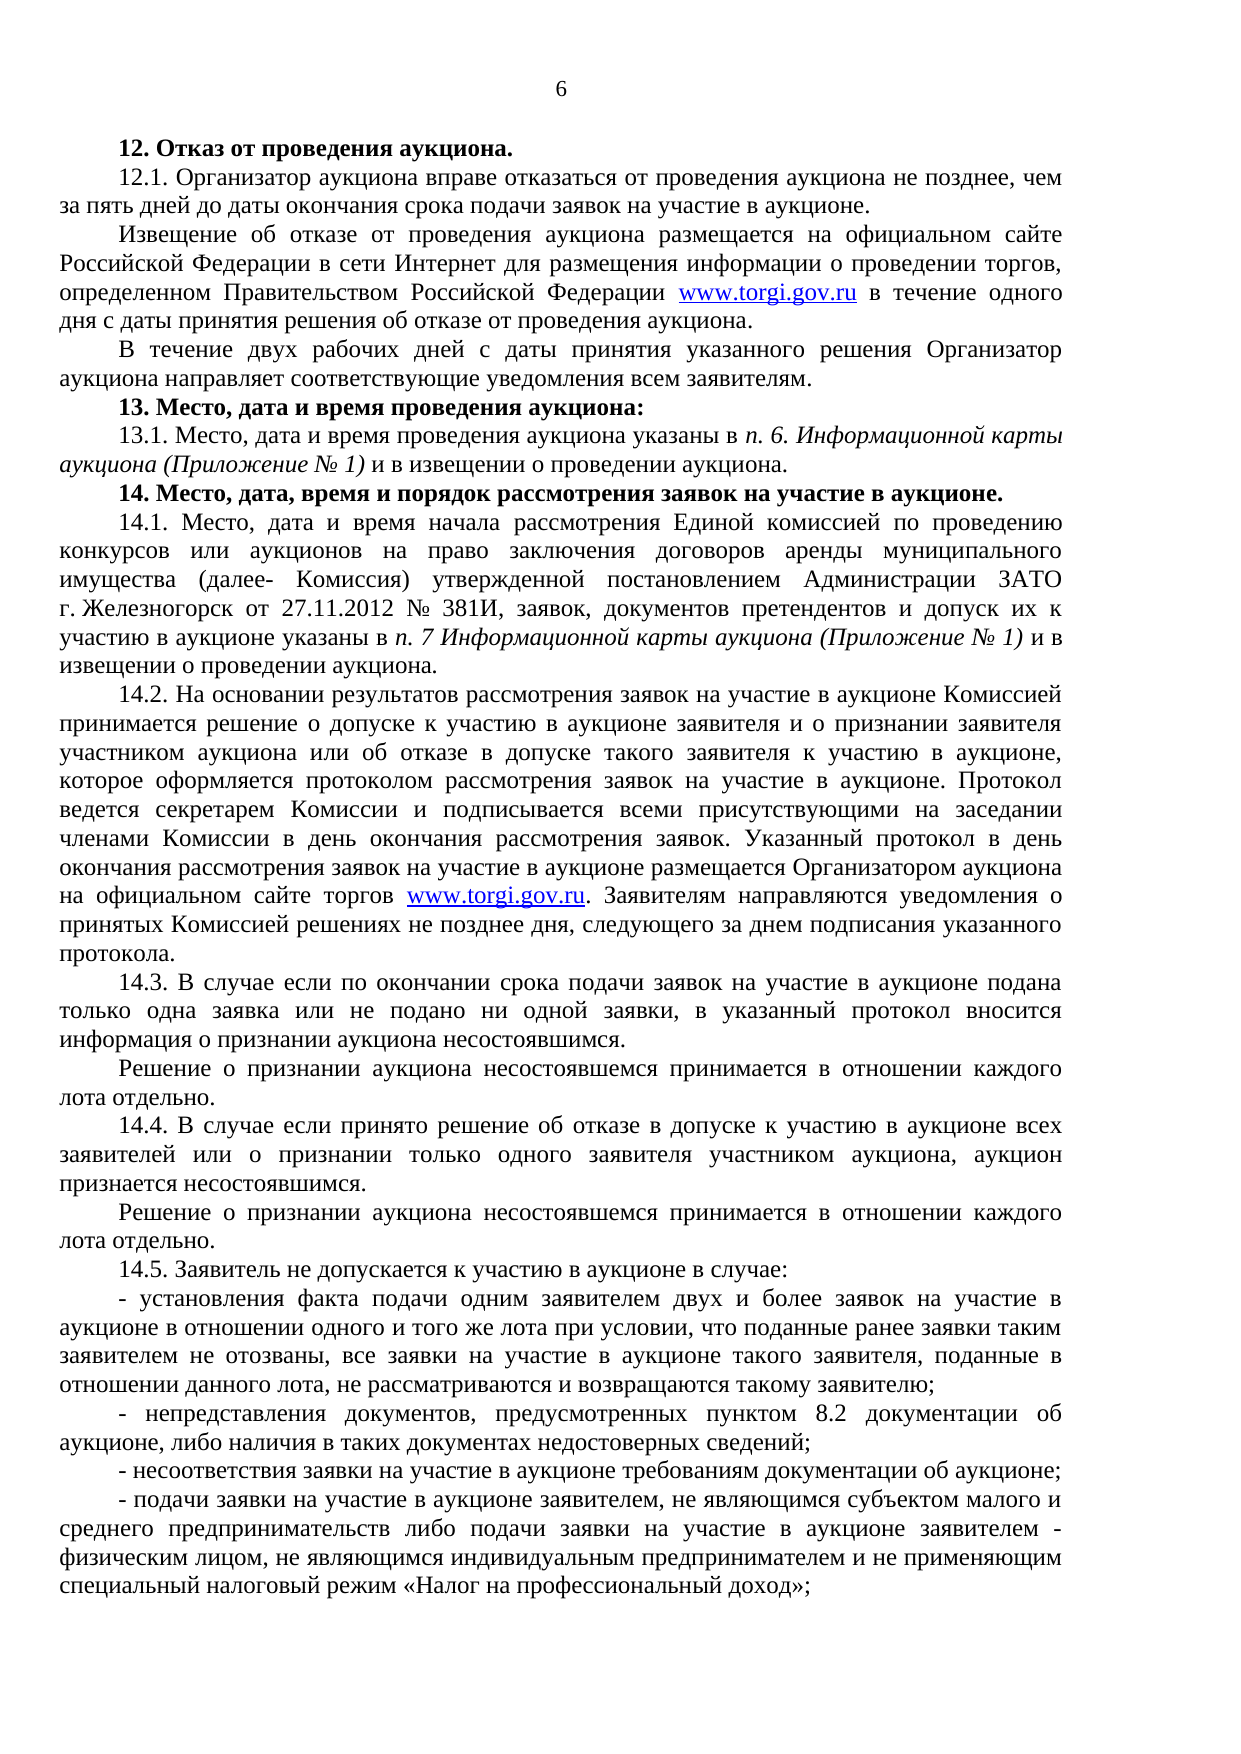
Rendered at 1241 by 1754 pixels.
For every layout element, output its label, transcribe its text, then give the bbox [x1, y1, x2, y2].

text Извещение об отказе от проведения аукциона размещается на официальном сайте Российской Федерации в сети Интернет для размещения информации о проведении торгов, определенном Правительством Российской Федерации www.torgi.gov.ru в течение одного дня с даты принятия решения об отказе от проведения аукциона. [59, 219, 1063, 334]
text 14.1. Место, дата и время начала рассмотрения Единой комиссией по проведению конкурсов или аукционов на право заключения договоров аренды муниципального имущества (далее- Комиссия) утвержденной постановлением Администрации ЗАТО г. Железногорск от 27.11.2012 № 381И, заявок, документов претендентов и допуск их к участию в аукционе указаны в п. 7 Информационной карты аукциона (Приложение № 1) и в извещении о проведении аукциона. [59, 507, 1063, 679]
text 12. Отказ от проведения аукциона. [59, 133, 1063, 162]
text В течение двух рабочих дней с даты принятия указанного решения Организатор аукциона направляет соответствующие уведомления всем заявителям. [59, 334, 1063, 392]
text 13. Место, дата и время проведения аукциона: [59, 392, 1063, 420]
text 14. Место, дата, время и порядок рассмотрения заявок на участие в аукционе. [59, 478, 1063, 507]
text 14.5. Заявитель не допускается к участию в аукционе в случае: [59, 1254, 1063, 1283]
text - установления факта подачи одним заявителем двух и более заявок на участие в аукционе в отношении одного и того же лота при условии, что поданные ранее заявки таким заявителем не отозваны, все заявки на участие в аукционе такого заявителя, поданные в отношении данного лота, не рассматриваются и возвращаются такому заявителю; [59, 1283, 1063, 1398]
text - непредставления документов, предусмотренных пунктом 8.2 документации об аукционе, либо наличия в таких документах недостоверных сведений; [59, 1398, 1063, 1455]
text Решение о признании аукциона несостоявшемся принимается в отношении каждого лота отдельно. [59, 1197, 1063, 1254]
text 12.1. Организатор аукциона вправе отказаться от проведения аукциона не позднее, чем за пять дней до даты окончания срока подачи заявок на участие в аукционе. [59, 162, 1063, 219]
text 14.2. На основании результатов рассмотрения заявок на участие в аукционе Комиссией принимается решение о допуске к участию в аукционе заявителя и о признании заявителя участником аукциона или об отказе в допуске такого заявителя к участию в аукционе, которое оформляется протоколом рассмотрения заявок на участие в аукционе. Протокол ведется секретарем Комиссии и подписывается всеми присутствующими на заседании членами Комиссии в день окончания рассмотрения заявок. Указанный протокол в день окончания рассмотрения заявок на участие в аукционе размещается Организатором аукциона на официальном сайте торгов www.torgi.gov.ru. Заявителям направляются уведомления о принятых Комиссией решениях не позднее дня, следующего за днем подписания указанного протокола. [59, 679, 1063, 967]
text - несоответствия заявки на участие в аукционе требованиям документации об аукционе; [59, 1455, 1063, 1484]
text 13.1. Место, дата и время проведения аукциона указаны в п. 6. Информационной карты аукциона (Приложение № 1) и в извещении о проведении аукциона. [59, 420, 1063, 478]
text Решение о признании аукциона несостоявшемся принимается в отношении каждого лота отдельно. [59, 1053, 1063, 1110]
text 14.3. В случае если по окончании срока подачи заявок на участие в аукционе подана только одна заявка или не подано ни одной заявки, в указанный протокол вносится информация о признании аукциона несостоявшимся. [59, 967, 1063, 1053]
text 14.4. В случае если принято решение об отказе в допуске к участию в аукционе всех заявителей или о признании только одного заявителя участником аукциона, аукцион признается несостоявшимся. [59, 1110, 1063, 1197]
text - подачи заявки на участие в аукционе заявителем, не являющимся субъектом малого и среднего предпринимательств либо подачи заявки на участие в аукционе заявителем - физическим лицом, не являющимся индивидуальным предпринимателем и не применяющим специальный налоговый режим «Налог на профессиональный доход»; [59, 1484, 1063, 1599]
